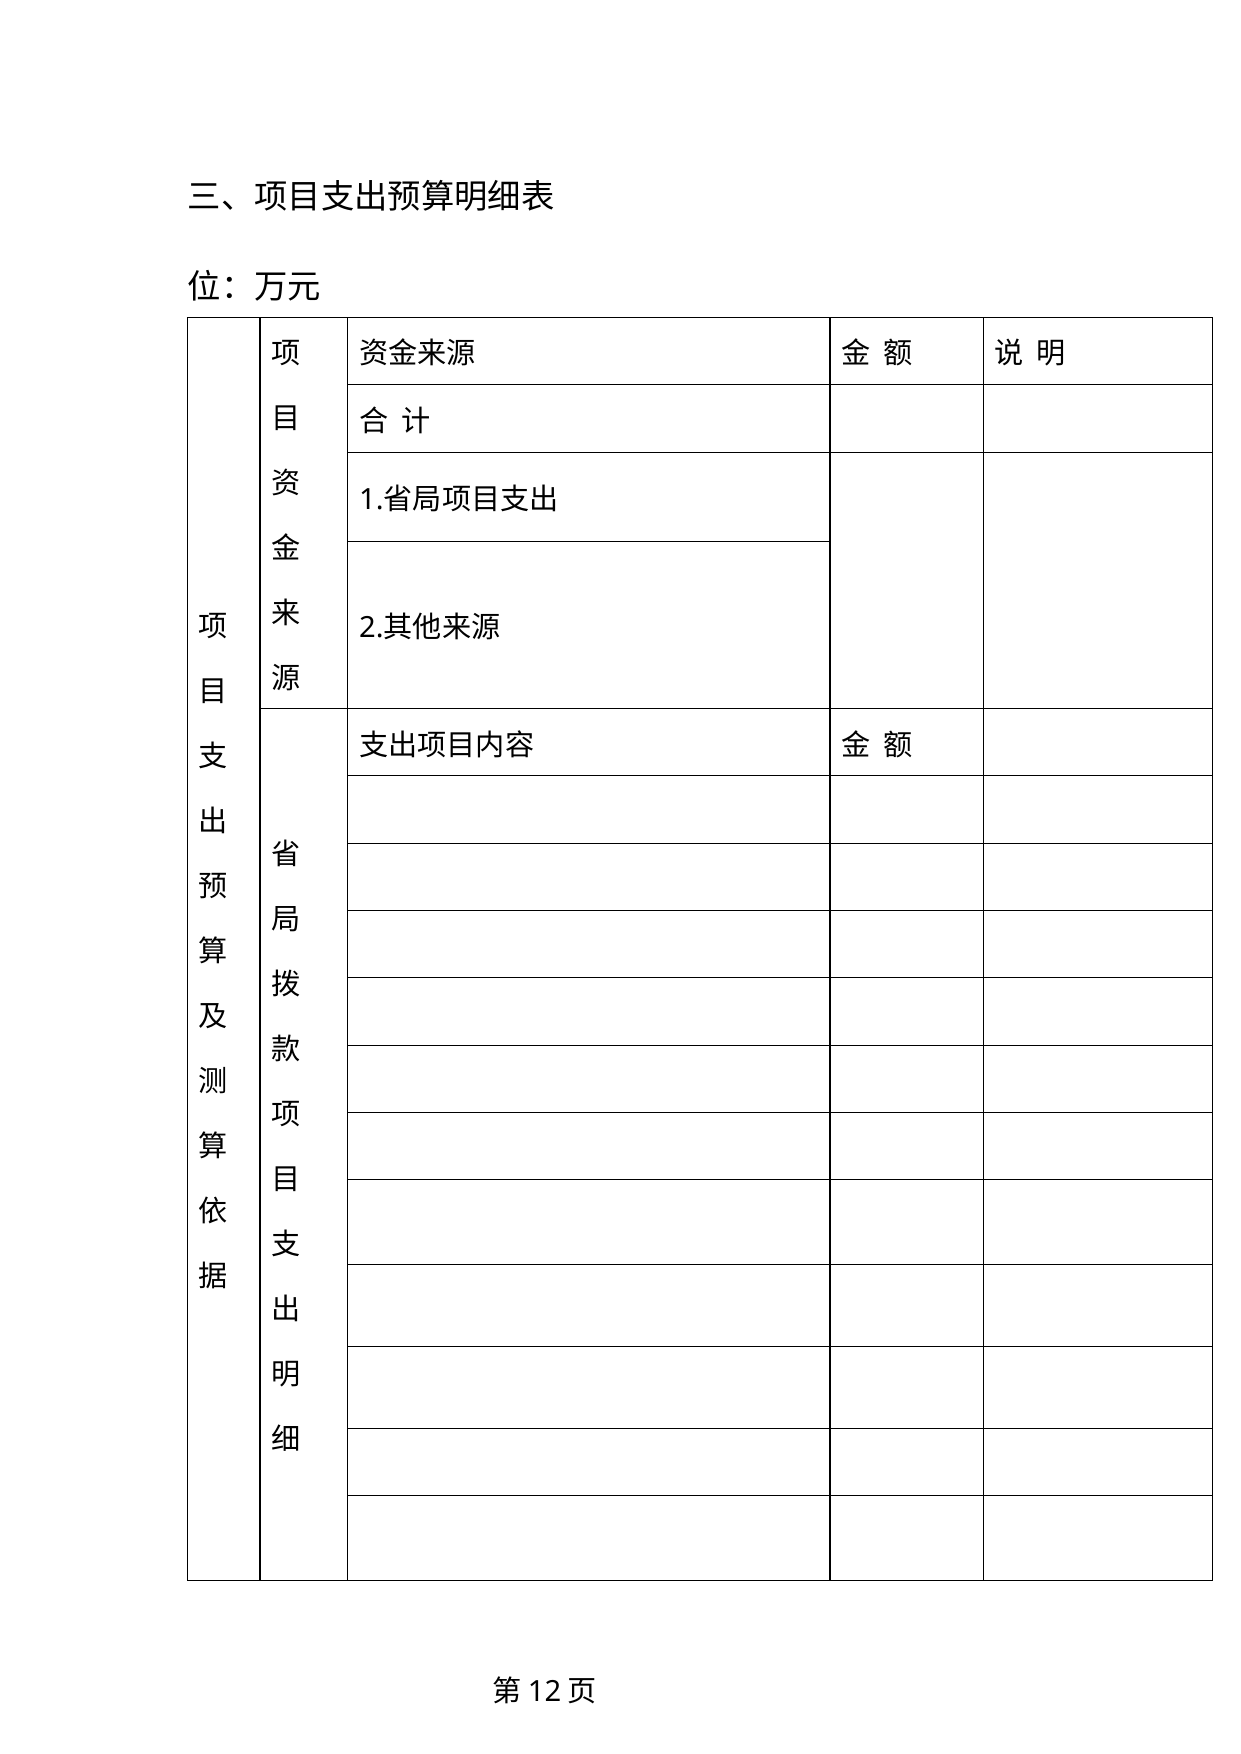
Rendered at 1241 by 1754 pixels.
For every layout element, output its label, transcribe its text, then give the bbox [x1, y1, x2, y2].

table_cell [348, 1113, 829, 1179]
table_cell [831, 844, 983, 910]
table_cell 支出项目内容 [348, 709, 829, 775]
list 三、项目支出预算明细表 [187, 162, 1053, 227]
table_cell [831, 911, 983, 977]
table_cell [831, 1347, 983, 1428]
table_cell [831, 1265, 983, 1346]
table_cell [984, 911, 1212, 977]
table_cell [984, 385, 1212, 452]
table_header 说 明 [984, 318, 1212, 384]
table_cell [984, 978, 1212, 1044]
table_cell [348, 844, 829, 910]
table_cell [984, 1113, 1212, 1179]
table_cell [984, 1046, 1212, 1112]
table_cell [831, 1113, 983, 1179]
table_header 项 目 支 出 预 算 及 测 算 依 据 [188, 318, 259, 1580]
table_cell [984, 844, 1212, 910]
table_cell 2.其他来源 [348, 542, 829, 708]
table_cell [984, 776, 1212, 843]
table_cell [831, 1180, 983, 1264]
table_cell [348, 1496, 829, 1580]
table_cell [984, 1265, 1212, 1346]
table_cell [831, 385, 983, 452]
table_cell [984, 709, 1212, 775]
table_cell 省 局 拨 款 项 目 支 出 明 细 [261, 709, 347, 1580]
table_cell [348, 1265, 829, 1346]
table_cell [831, 1496, 983, 1580]
table_header 项 目 资 金 来 源 [261, 318, 347, 708]
table_cell [984, 1429, 1212, 1495]
table_cell [831, 776, 983, 843]
table_cell [984, 1496, 1212, 1580]
table_cell [348, 776, 829, 843]
table_cell [348, 1180, 829, 1264]
table_cell [348, 911, 829, 977]
table_cell [348, 978, 829, 1044]
table_cell [984, 1180, 1212, 1264]
table_cell [348, 1046, 829, 1112]
table_cell [348, 1347, 829, 1428]
table_cell 金 额 [831, 709, 983, 775]
table_header 金 额 [831, 318, 983, 384]
table_cell [348, 1429, 829, 1495]
list 位：万元 [187, 252, 1053, 317]
table_cell [984, 453, 1212, 708]
table_cell [984, 1347, 1212, 1428]
table_cell [831, 1046, 983, 1112]
table_cell 1.省局项目支出 [348, 453, 829, 541]
table_cell [831, 453, 983, 708]
table_cell 合 计 [348, 385, 829, 452]
table_header 资金来源 [348, 318, 829, 384]
table_cell [831, 1429, 983, 1495]
table_cell [831, 978, 983, 1044]
